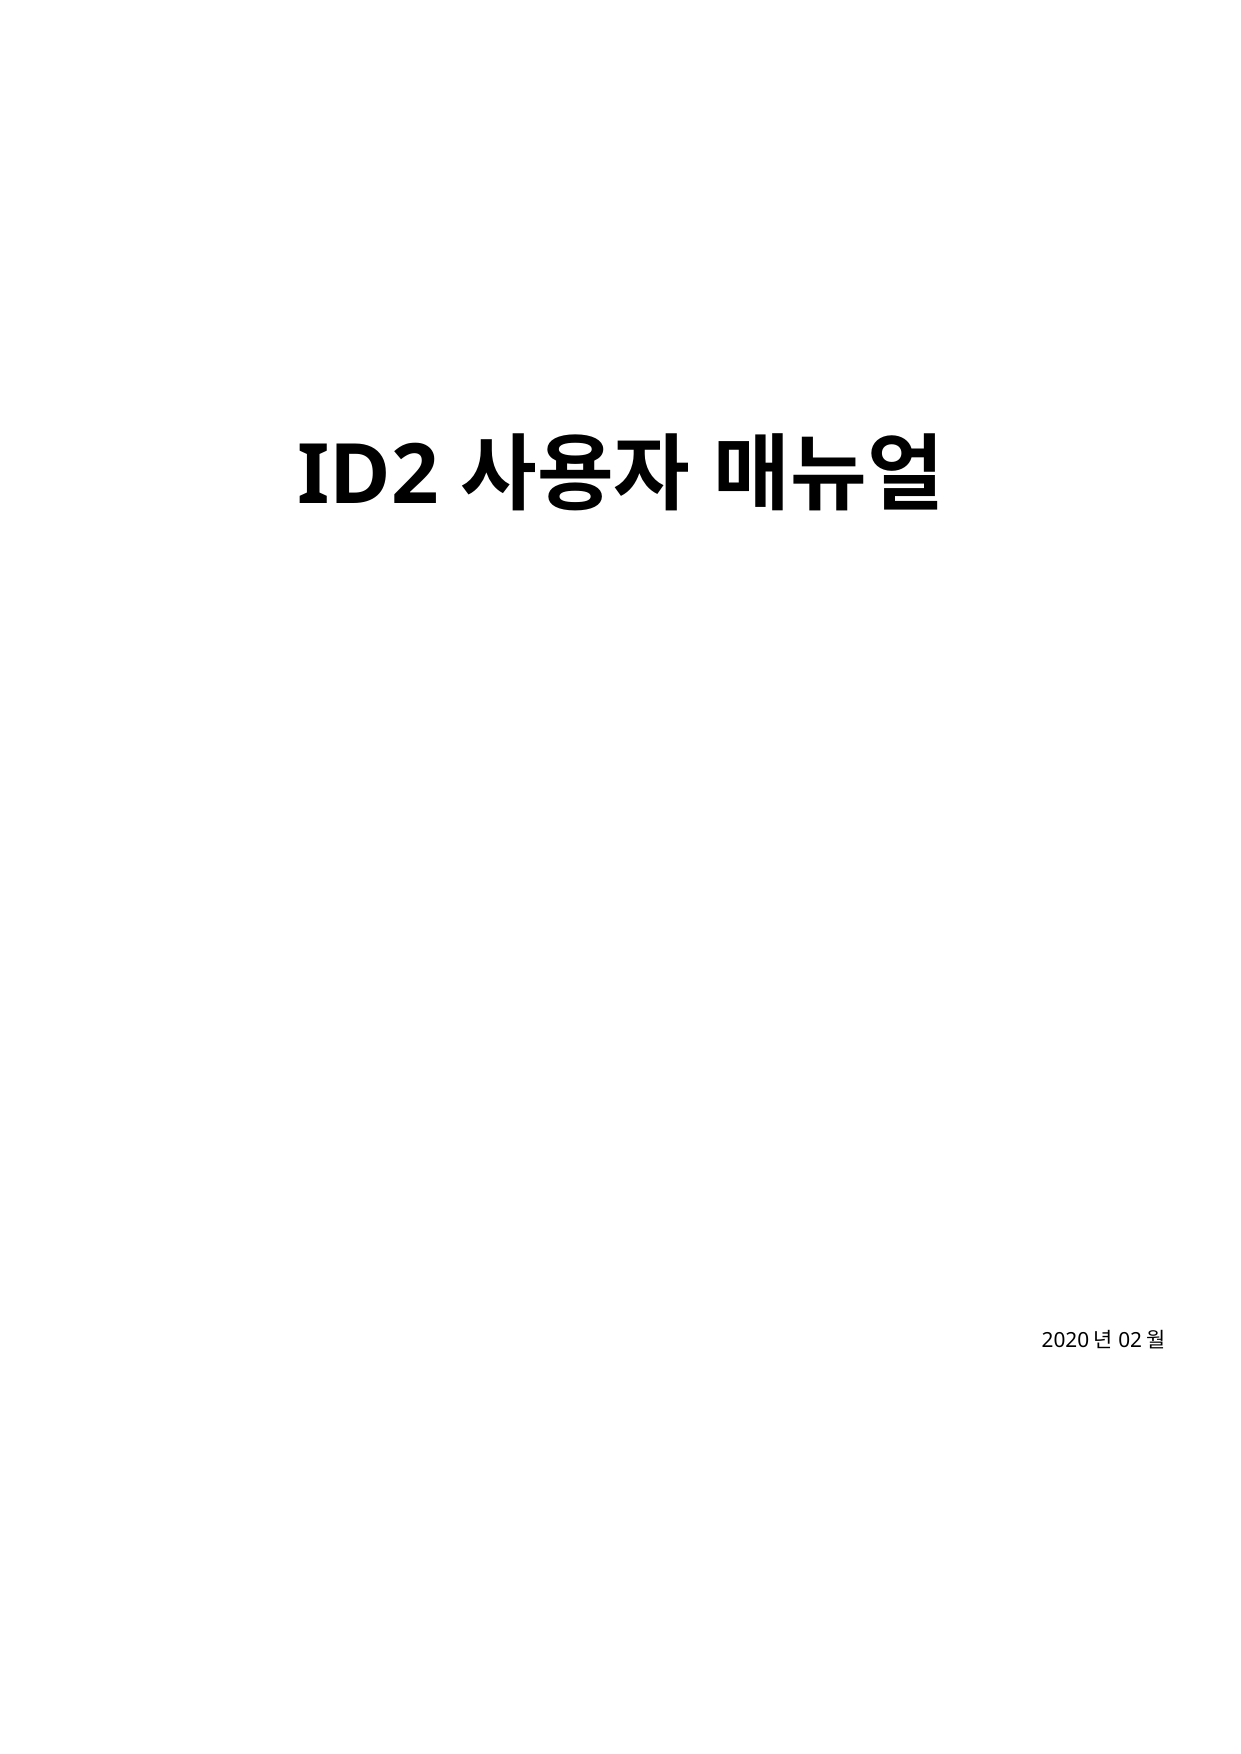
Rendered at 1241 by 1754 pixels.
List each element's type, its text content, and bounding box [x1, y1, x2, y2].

text ID2 사용자 매뉴얼 [75, 421, 1165, 524]
text 2020년 02월 [75, 1323, 1165, 1353]
